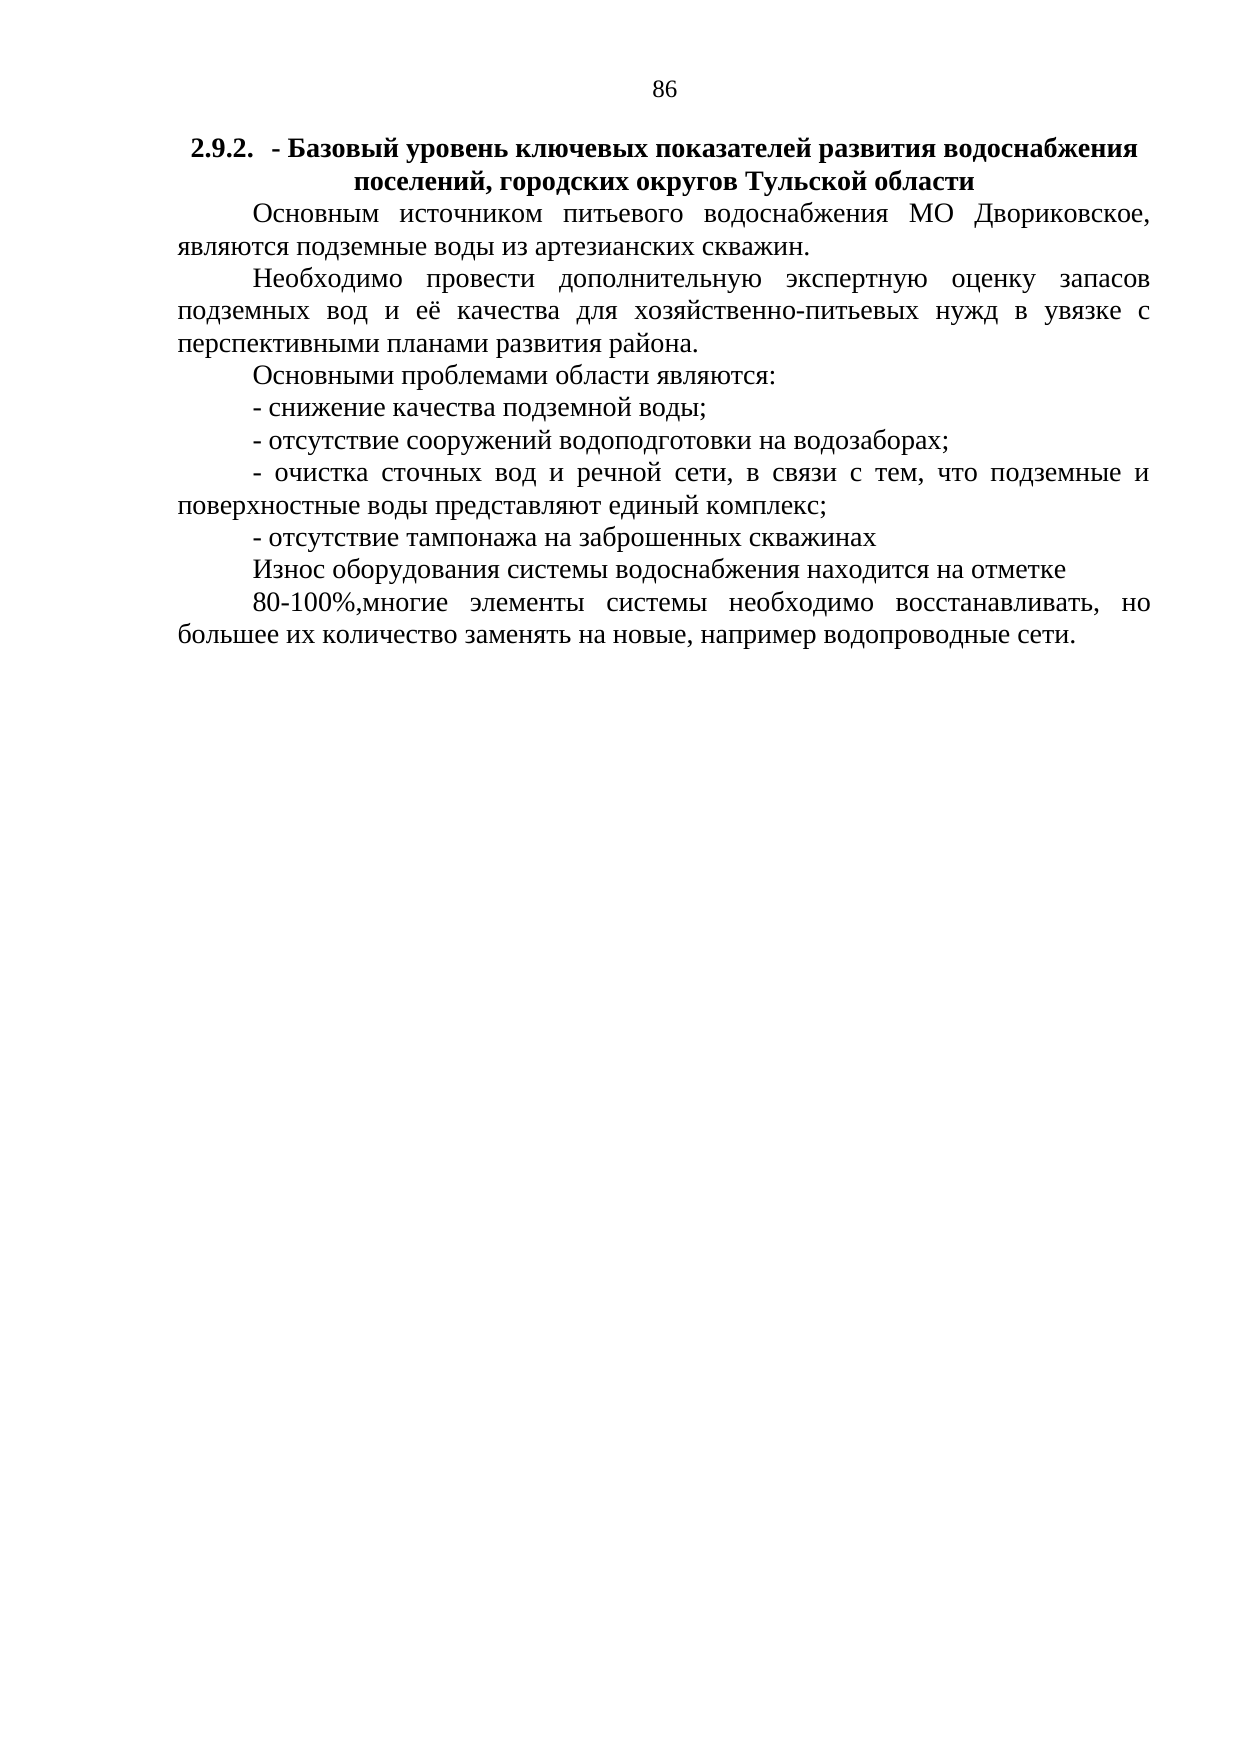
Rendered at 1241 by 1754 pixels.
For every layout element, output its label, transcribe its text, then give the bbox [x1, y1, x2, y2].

text - отсутствие тампонажа на заброшенных скважинах [177, 520, 1152, 552]
text Основным источником питьевого водоснабжения МО Двориковское, являются подземные воды из артезианских скважин. [177, 196, 1152, 261]
text Износ оборудования системы водоснабжения находится на отметке [177, 552, 1152, 585]
text - отсутствие сооружений водоподготовки на водозаборах; [177, 423, 1152, 455]
text - снижение качества подземной воды; [177, 391, 1152, 423]
text 2.9.2. - Базовый уровень ключевых показателей развития водоснабжения поселений, городских округов Тульской области [177, 131, 1152, 196]
text - очистка сточных вод и речной сети, в связи с тем, что подземные и поверхностные воды представляют единый комплекс; [177, 455, 1152, 520]
text Необходимо провести дополнительную экспертную оценку запасов подземных вод и её качества для хозяйственно-питьевых нужд в увязке с перспективными планами развития района. [177, 261, 1152, 358]
text Основными проблемами области являются: [177, 358, 1152, 391]
text 80-100%,многие элементы системы необходимо восстанавливать, но большее их количество заменять на новые, например водопроводные сети. [177, 585, 1152, 650]
